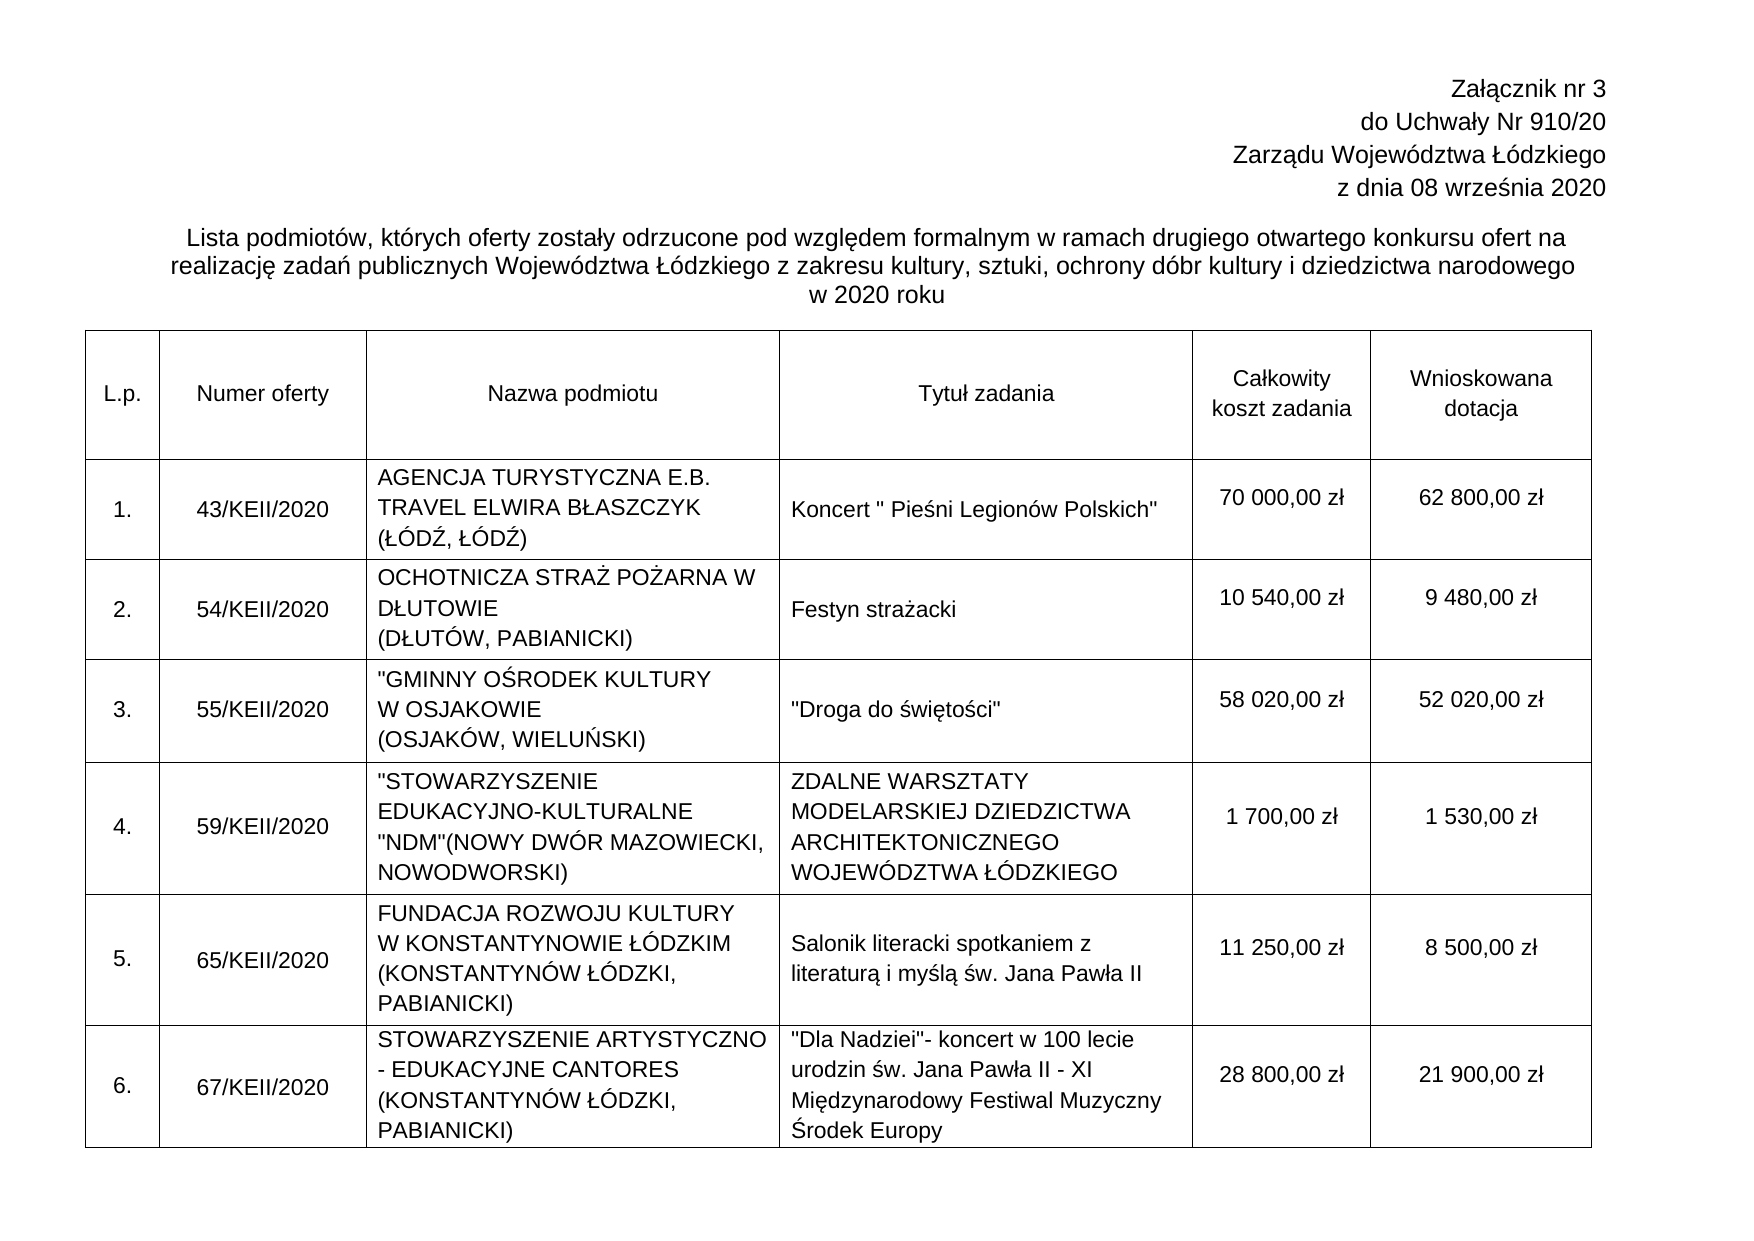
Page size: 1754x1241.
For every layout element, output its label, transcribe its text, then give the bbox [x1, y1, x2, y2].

table_cell 59/KEII/2020 [160, 763, 366, 893]
text do Uchwały Nr 910/20 [148, 107, 1606, 136]
text z dnia 08 września 2020 [148, 173, 1606, 202]
table_cell 1 700,00 zł [1193, 763, 1370, 893]
table_cell 11 250,00 zł [1193, 895, 1370, 1025]
table_header Nazwa podmiotu [367, 331, 779, 459]
text Załącznik nr 3 [148, 74, 1606, 103]
table_cell Salonik literacki spotkaniem z literaturą i myślą św. Jana Pawła II [780, 895, 1192, 1025]
table_cell 54/KEII/2020 [160, 560, 366, 659]
table_cell ZDALNE WARSZTATY MODELARSKIEJ DZIEDZICTWA ARCHITEKTONICZNEGO WOJEWÓDZTWA ŁÓDZKIEGO [780, 763, 1192, 893]
table_cell 55/KEII/2020 [160, 660, 366, 762]
table_cell 62 800,00 zł [1371, 460, 1591, 559]
table_header Wnioskowana dotacja [1371, 331, 1591, 459]
table_cell 6. [86, 1026, 159, 1147]
table_cell 43/KEII/2020 [160, 460, 366, 559]
table_cell 65/KEII/2020 [160, 895, 366, 1025]
table_cell AGENCJA TURYSTYCZNA E.B. TRAVEL ELWIRA BŁASZCZYK (ŁÓDŹ, ŁÓDŹ) [367, 460, 779, 559]
table_cell 1. [86, 460, 159, 559]
table_cell 70 000,00 zł [1193, 460, 1370, 559]
table_header Numer oferty [160, 331, 366, 459]
table_cell "Droga do świętości" [780, 660, 1192, 762]
text Zarządu Województwa Łódzkiego [148, 140, 1606, 169]
table_cell OCHOTNICZA STRAŻ POŻARNA W DŁUTOWIE (DŁUTÓW, PABIANICKI) [367, 560, 779, 659]
table_cell Koncert " Pieśni Legionów Polskich" [780, 460, 1192, 559]
table_cell 2. [86, 560, 159, 659]
table_cell "Dla Nadziei"- koncert w 100 lecie urodzin św. Jana Pawła II - XI Międzynarodowy Festiwal Muzyczny Środek Europy [780, 1026, 1192, 1147]
text Lista podmiotów, których oferty zostały odrzucone pod względem formalnym w ramach drugiego otwartego konkursu ofert na realizację zadań publicznych Województwa Łódzkiego z zakresu kultury, sztuki, ochrony dóbr kultury i dziedzictwa narodowego w 2020 roku [148, 222, 1606, 309]
table_cell Festyn strażacki [780, 560, 1192, 659]
table_cell 9 480,00 zł [1371, 560, 1591, 659]
table_cell "STOWARZYSZENIE EDUKACYJNO-KULTURALNE "NDM"(NOWY DWÓR MAZOWIECKI, NOWODWORSKI) [367, 763, 779, 893]
table_header L.p. [86, 331, 159, 459]
table_cell 1 530,00 zł [1371, 763, 1591, 893]
table_cell "GMINNY OŚRODEK KULTURY W OSJAKOWIE (OSJAKÓW, WIELUŃSKI) [367, 660, 779, 762]
table_cell FUNDACJA ROZWOJU KULTURY W KONSTANTYNOWIE ŁÓDZKIM (KONSTANTYNÓW ŁÓDZKI, PABIANICKI) [367, 895, 779, 1025]
table_cell 10 540,00 zł [1193, 560, 1370, 659]
table_cell 28 800,00 zł [1193, 1026, 1370, 1147]
table_cell 58 020,00 zł [1193, 660, 1370, 762]
table_cell 3. [86, 660, 159, 762]
table_header Całkowity koszt zadania [1193, 331, 1370, 459]
table_header Tytuł zadania [780, 331, 1192, 459]
table_cell 5. [86, 895, 159, 1025]
table_cell 8 500,00 zł [1371, 895, 1591, 1025]
table_cell 67/KEII/2020 [160, 1026, 366, 1147]
table_cell STOWARZYSZENIE ARTYSTYCZNO - EDUKACYJNE CANTORES (KONSTANTYNÓW ŁÓDZKI, PABIANICKI) [367, 1026, 779, 1147]
table_cell 52 020,00 zł [1371, 660, 1591, 762]
table_cell 21 900,00 zł [1371, 1026, 1591, 1147]
table_cell 4. [86, 763, 159, 893]
